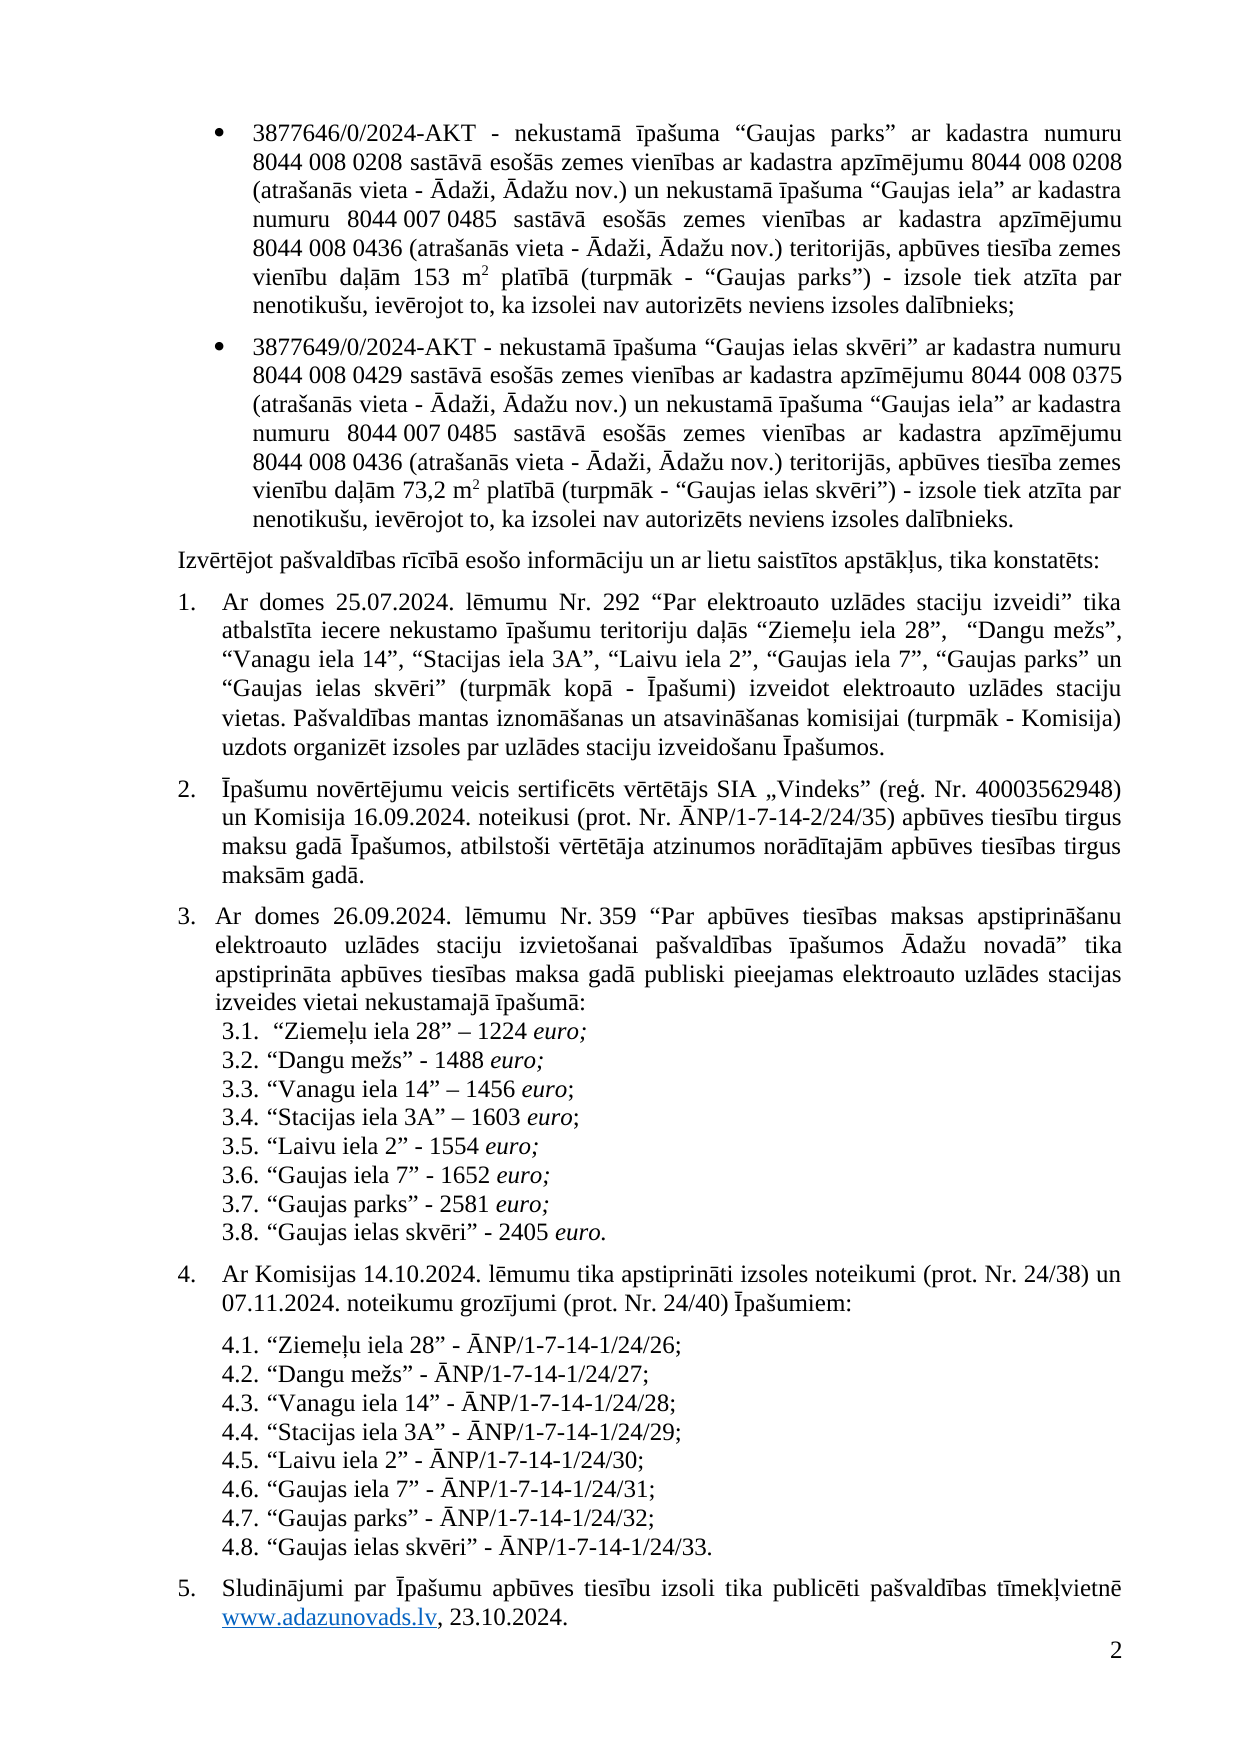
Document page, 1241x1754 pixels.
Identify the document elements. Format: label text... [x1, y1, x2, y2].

list “Vanagu iela 14” - ĀNP/1-7-14-1/24/28; [222, 1388, 1122, 1417]
list 3877646/0/2024-AKT - nekustamā īpašuma “Gaujas parks” ar kadastra numuru 8044 008 0208 sastāvā esošās zemes vienības ar kadastra apzīmējumu 8044 008 0208 (atrašanās vieta - Ādaži, Ādažu nov.) un nekustamā īpašuma “Gaujas iela” ar kadastra numuru 8044 007 0485 sastāvā esošās zemes vienības ar kadastra apzīmējumu 8044 008 0436 (atrašanās vieta - Ādaži, Ādažu nov.) teritorijās, apbūves tiesība zemes vienību daļām 153 m2 platībā (turpmāk - “Gaujas parks”) - izsole tiek atzīta par nenotikušu, ievērojot to, ka izsolei nav autorizēts neviens izsoles dalībnieks; [215, 118, 1122, 319]
list “Gaujas ielas skvēri” - ĀNP/1-7-14-1/24/33. [222, 1532, 1122, 1560]
list “Gaujas parks” - ĀNP/1-7-14-1/24/32; [222, 1503, 1122, 1532]
list “Gaujas ielas skvēri” - 2405 euro. [222, 1217, 1122, 1246]
list 3877649/0/2024-AKT - nekustamā īpašuma “Gaujas ielas skvēri” ar kadastra numuru 8044 008 0429 sastāvā esošās zemes vienības ar kadastra apzīmējumu 8044 008 0375 (atrašanās vieta - Ādaži, Ādažu nov.) un nekustamā īpašuma “Gaujas iela” ar kadastra numuru 8044 007 0485 sastāvā esošās zemes vienības ar kadastra apzīmējumu 8044 008 0436 (atrašanās vieta - Ādaži, Ādažu nov.) teritorijās, apbūves tiesība zemes vienību daļām 73,2 m2 platībā (turpmāk - “Gaujas ielas skvēri”) - izsole tiek atzīta par nenotikušu, ievērojot to, ka izsolei nav autorizēts neviens izsoles dalībnieks. [215, 332, 1122, 533]
list Ar domes 26.09.2024. lēmumu Nr. 359 “Par apbūves tiesības maksas apstiprināšanu elektroauto uzlādes staciju izvietošanai pašvaldības īpašumos Ādažu novadā” tika apstiprināta apbūves tiesības maksa gadā publiski pieejamas elektroauto uzlādes stacijas izveides vietai nekustamajā īpašumā: [177, 901, 1122, 1016]
list “Gaujas parks” - 2581 euro; [222, 1189, 1122, 1217]
text Izvērtējot pašvaldības rīcībā esošo informāciju un ar lietu saistītos apstākļus, tika konstatēts: [177, 546, 1122, 574]
list “Gaujas iela 7” - 1652 euro; [222, 1160, 1122, 1189]
list “Stacijas iela 3A” – 1603 euro; [222, 1102, 1122, 1131]
list “Ziemeļu iela 28” – 1224 euro; [222, 1016, 1122, 1045]
list “Vanagu iela 14” – 1456 euro; [222, 1074, 1122, 1102]
list Ar Komisijas 14.10.2024. lēmumu tika apstiprināti izsoles noteikumi (prot. Nr. 24/38) un 07.11.2024. noteikumu grozījumi (prot. Nr. 24/40) Īpašumiem: [177, 1259, 1122, 1318]
list “Stacijas iela 3A” - ĀNP/1-7-14-1/24/29; [222, 1417, 1122, 1445]
list “Dangu mežs” - ĀNP/1-7-14-1/24/27; [222, 1359, 1122, 1388]
list “Dangu mežs” - 1488 euro; [222, 1045, 1122, 1074]
list “Ziemeļu iela 28” - ĀNP/1-7-14-1/24/26; [222, 1330, 1122, 1359]
list “Laivu iela 2” - 1554 euro; [222, 1131, 1122, 1160]
list Sludinājumi par Īpašumu apbūves tiesību izsoli tika publicēti pašvaldības tīmekļvietnē www.adazunovads.lv, 23.10.2024. [177, 1573, 1122, 1630]
list Ar domes 25.07.2024. lēmumu Nr. 292 “Par elektroauto uzlādes staciju izveidi” tika atbalstīta iecere nekustamo īpašumu teritoriju daļās “Ziemeļu iela 28”, “Dangu mežs”, “Vanagu iela 14”, “Stacijas iela 3A”, “Laivu iela 2”, “Gaujas iela 7”, “Gaujas parks” un “Gaujas ielas skvēri” (turpmāk kopā - Īpašumi) izveidot elektroauto uzlādes staciju vietas. Pašvaldības mantas iznomāšanas un atsavināšanas komisijai (turpmāk - Komisija) uzdots organizēt izsoles par uzlādes staciju izveidošanu Īpašumos. [177, 587, 1122, 761]
list “Gaujas iela 7” - ĀNP/1-7-14-1/24/31; [222, 1474, 1122, 1503]
list Īpašumu novērtējumu veicis sertificēts vērtētājs SIA „Vindeks” (reģ. Nr. 40003562948) un Komisija 16.09.2024. noteikusi (prot. Nr. ĀNP/1-7-14-2/24/35) apbūves tiesību tirgus maksu gadā Īpašumos, atbilstoši vērtētāja atzinumos norādītajām apbūves tiesības tirgus maksām gadā. [177, 774, 1122, 889]
list “Laivu iela 2” - ĀNP/1-7-14-1/24/30; [222, 1445, 1122, 1474]
